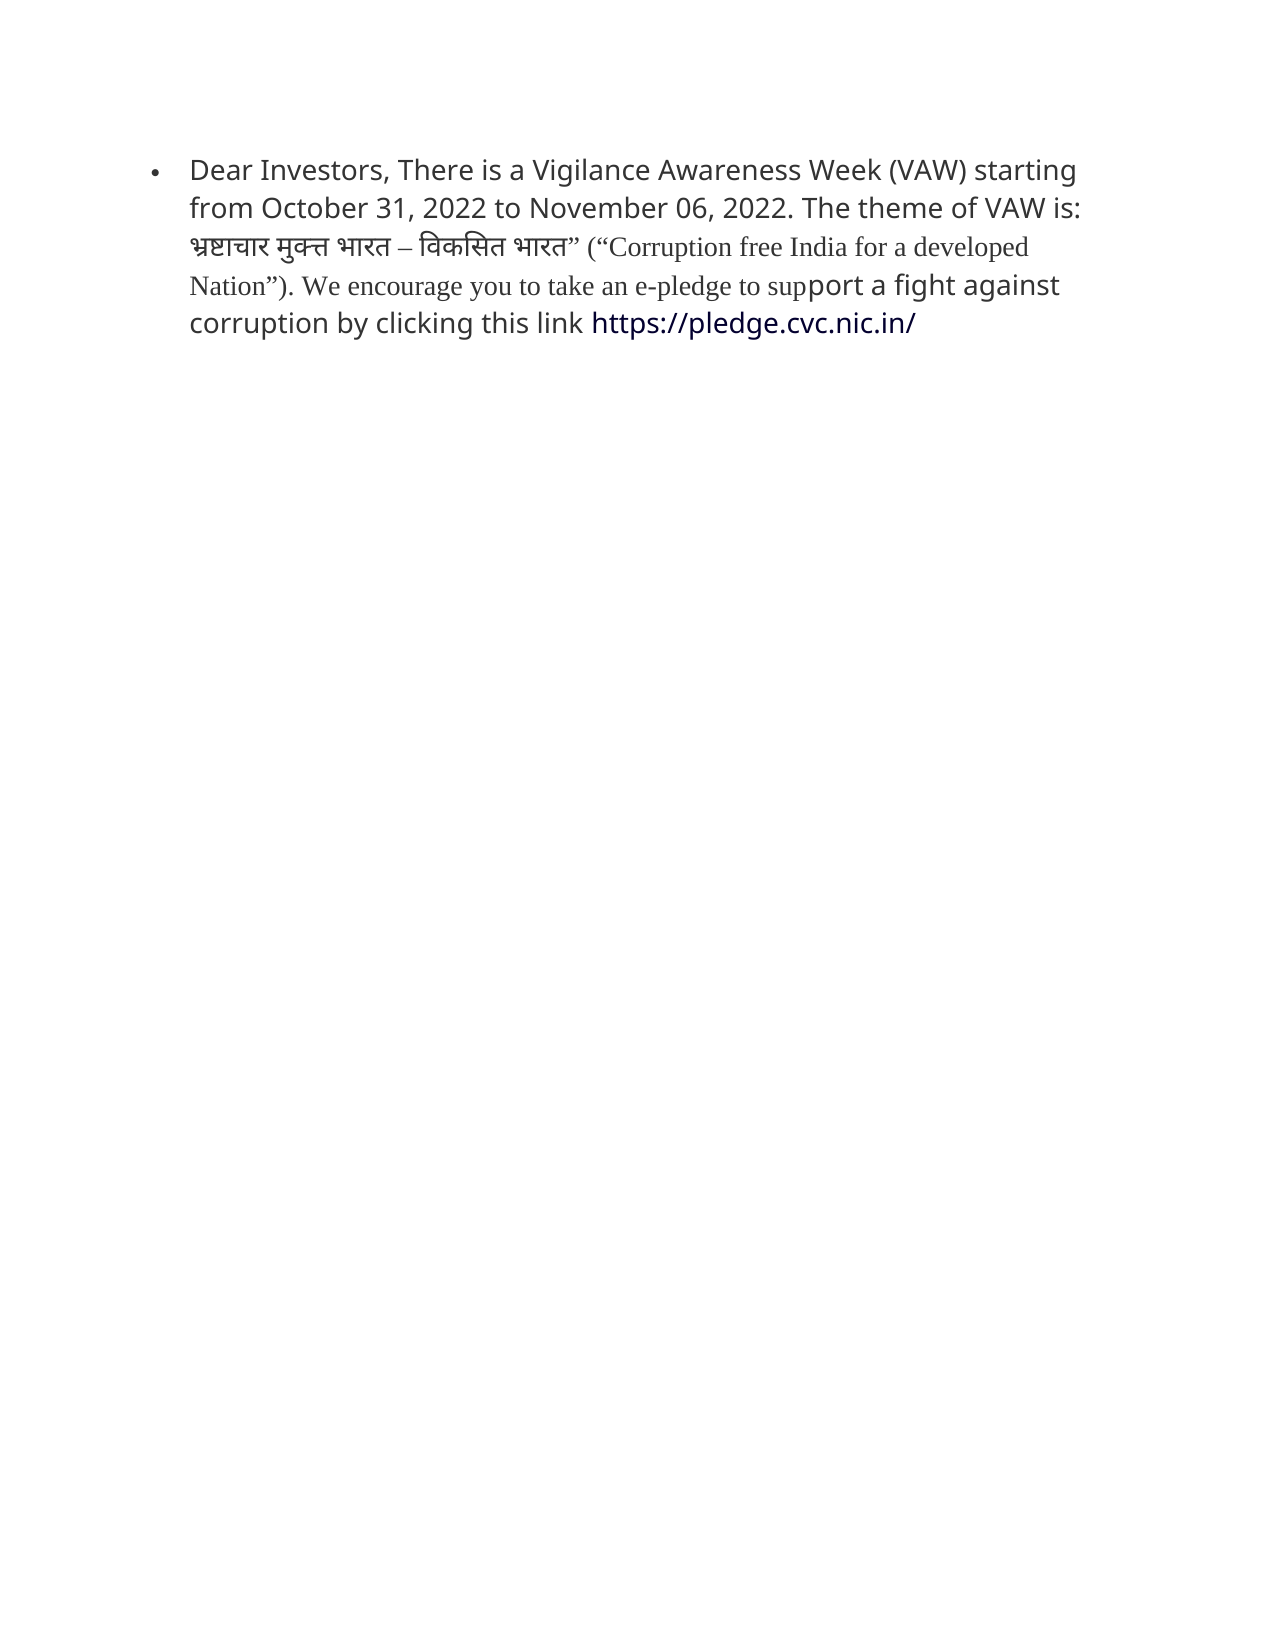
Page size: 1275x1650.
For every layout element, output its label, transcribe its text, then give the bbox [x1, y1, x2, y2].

list Dear Investors, There is a Vigilance Awareness Week (VAW) starting from October 31, 2022 to November 06, 2022. The theme of VAW is: भ्रष्टाचार मुक्त्त भारत – विकसित भारत” (“Corruption free India for a developed Nation”). We encourage you to take an e-pledge to support a fight against corruption by clicking this link https://pledge.cvc.nic.in/ [152, 150, 1125, 342]
